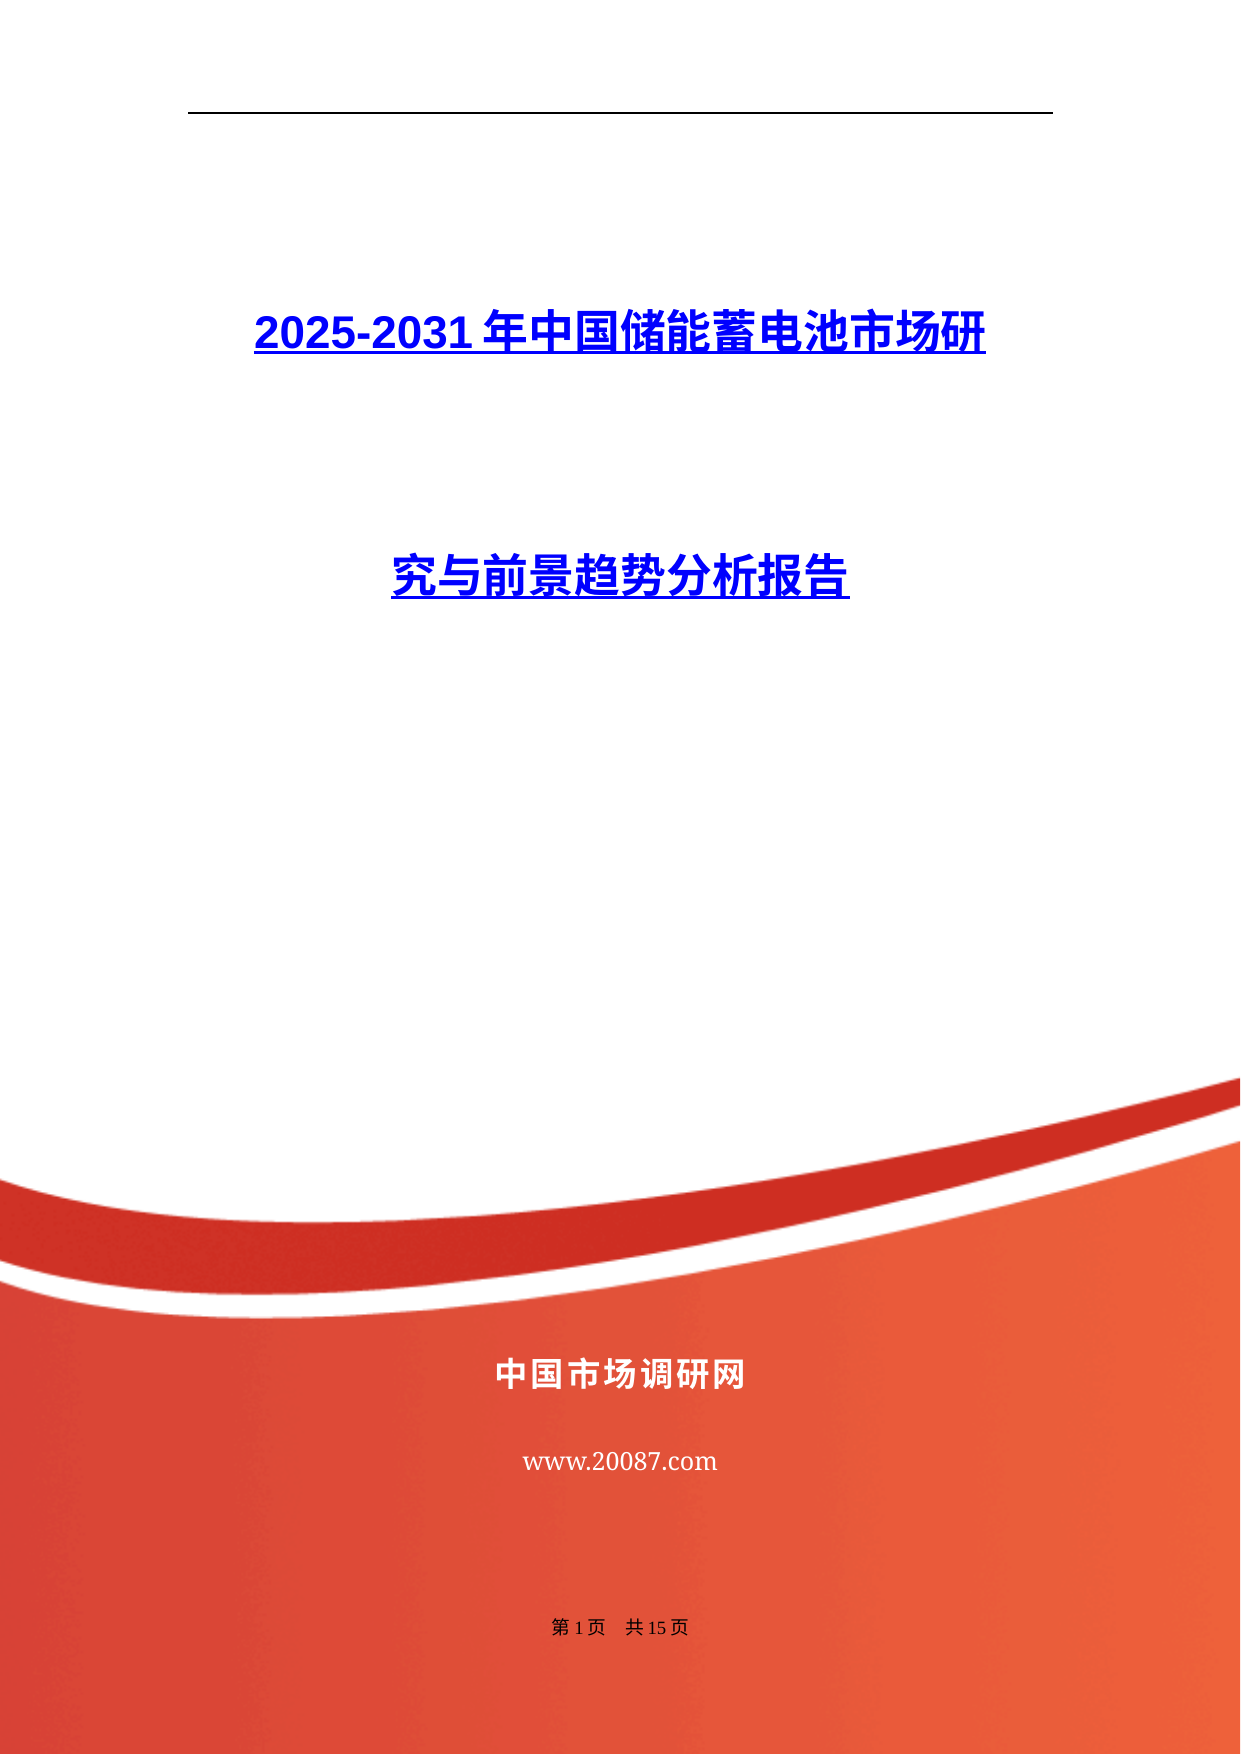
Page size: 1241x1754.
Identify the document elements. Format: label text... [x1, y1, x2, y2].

text www.20087.com [187, 1428, 1053, 1493]
table_header 2025-2031年中国储能蓄电池市场研究与前景趋势分析报告 [188, 207, 1053, 773]
subtitle 中国市场调研网 [187, 1339, 1053, 1404]
picture [0, 1006, 1241, 1754]
